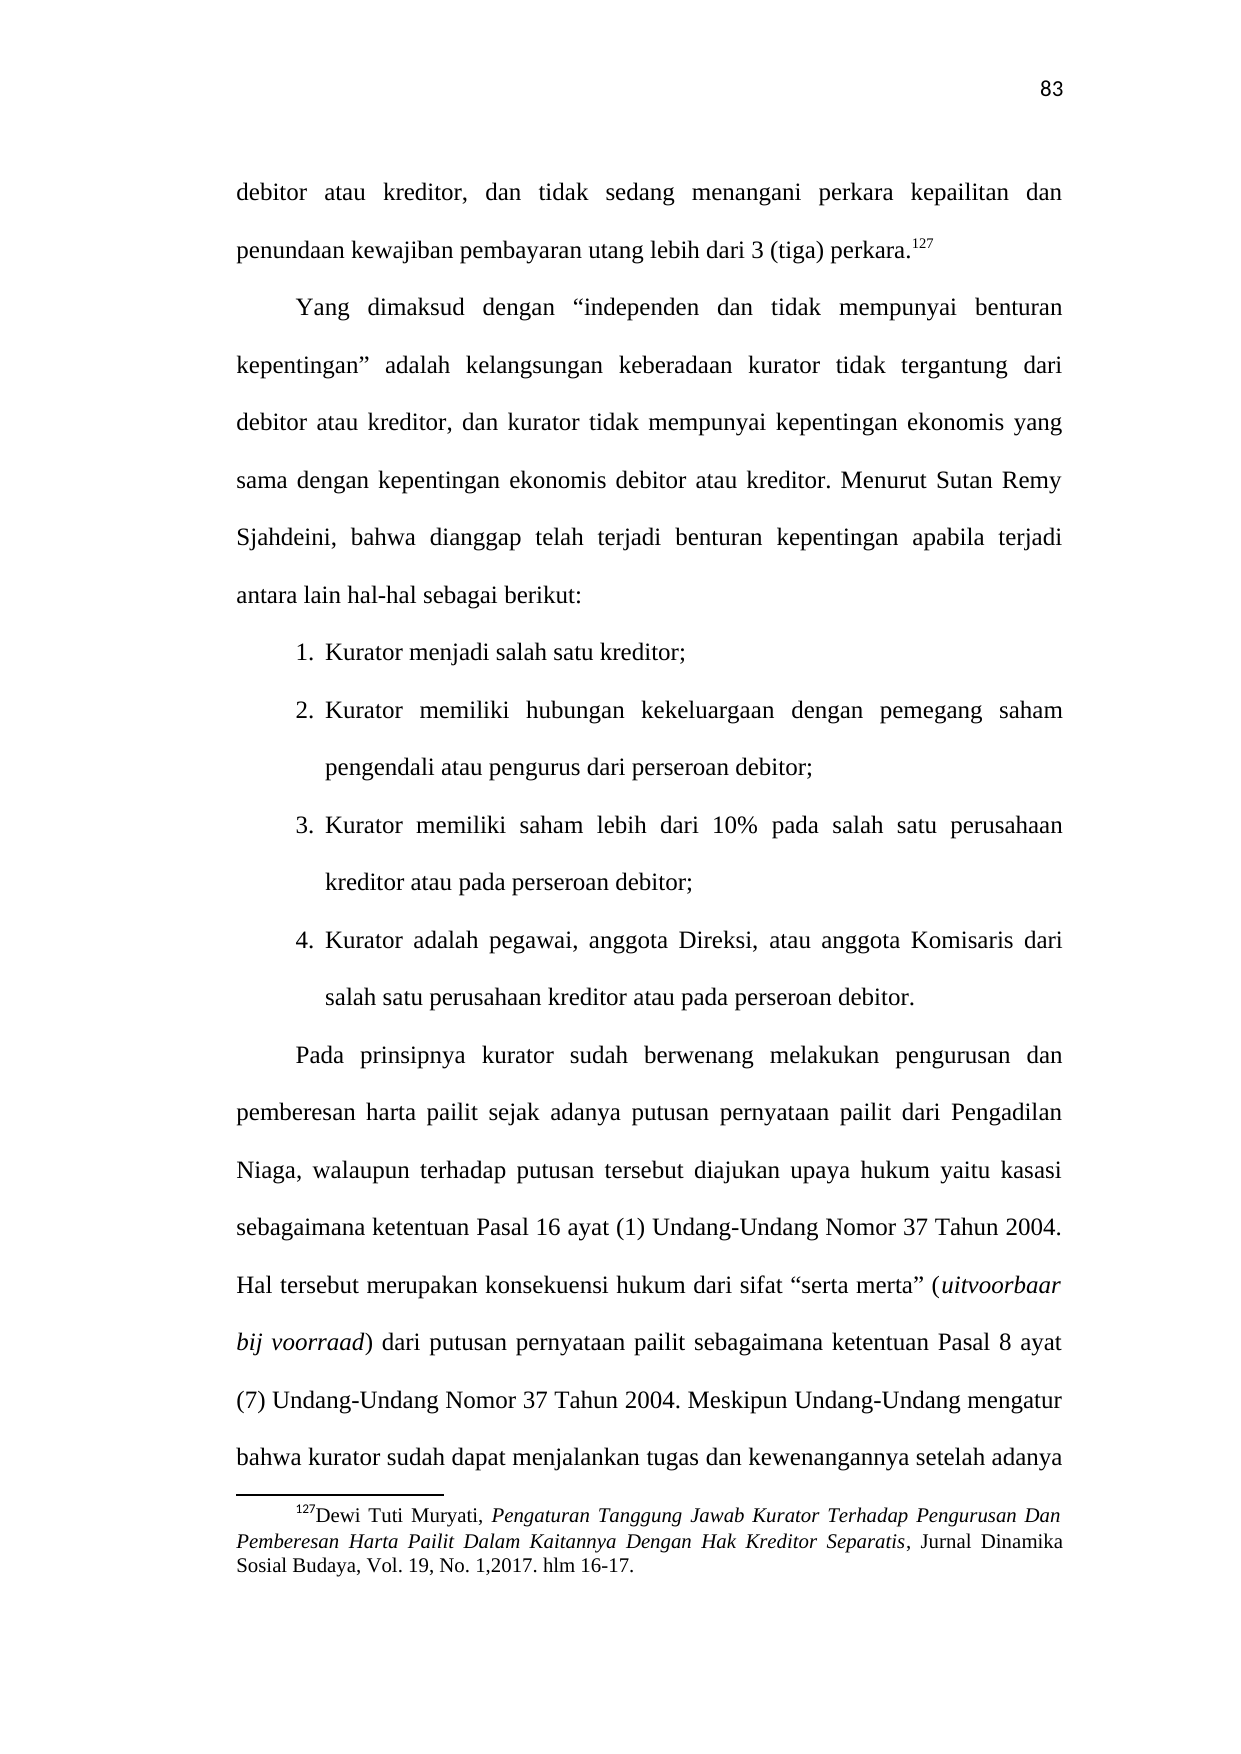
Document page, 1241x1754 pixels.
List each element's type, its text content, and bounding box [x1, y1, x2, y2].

list Kurator memiliki hubungan kekeluargaan dengan pemegang saham pengendali atau pengurus dari perseroan debitor; [295, 695, 1063, 781]
text Yang dimaksud dengan “independen dan tidak mempunyai benturan kepentingan” adalah kelangsungan keberadaan kurator tidak tergantung dari debitor atau kreditor, dan kurator tidak mempunyai kepentingan ekonomis yang sama dengan kepentingan ekonomis debitor atau kreditor. Menurut Sutan Remy Sjahdeini, bahwa dianggap telah terjadi benturan kepentingan apabila terjadi antara lain hal-hal sebagai berikut: [236, 292, 1063, 608]
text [236, 1040, 1063, 1471]
list Kurator menjadi salah satu kreditor; [295, 637, 1063, 666]
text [236, 177, 1063, 263]
list Kurator adalah pegawai, anggota Direksi, atau anggota Komisaris dari salah satu perusahaan kreditor atau pada perseroan debitor. [295, 925, 1063, 1011]
list Kurator memiliki saham lebih dari 10% pada salah satu perusahaan kreditor atau pada perseroan debitor; [295, 810, 1063, 896]
